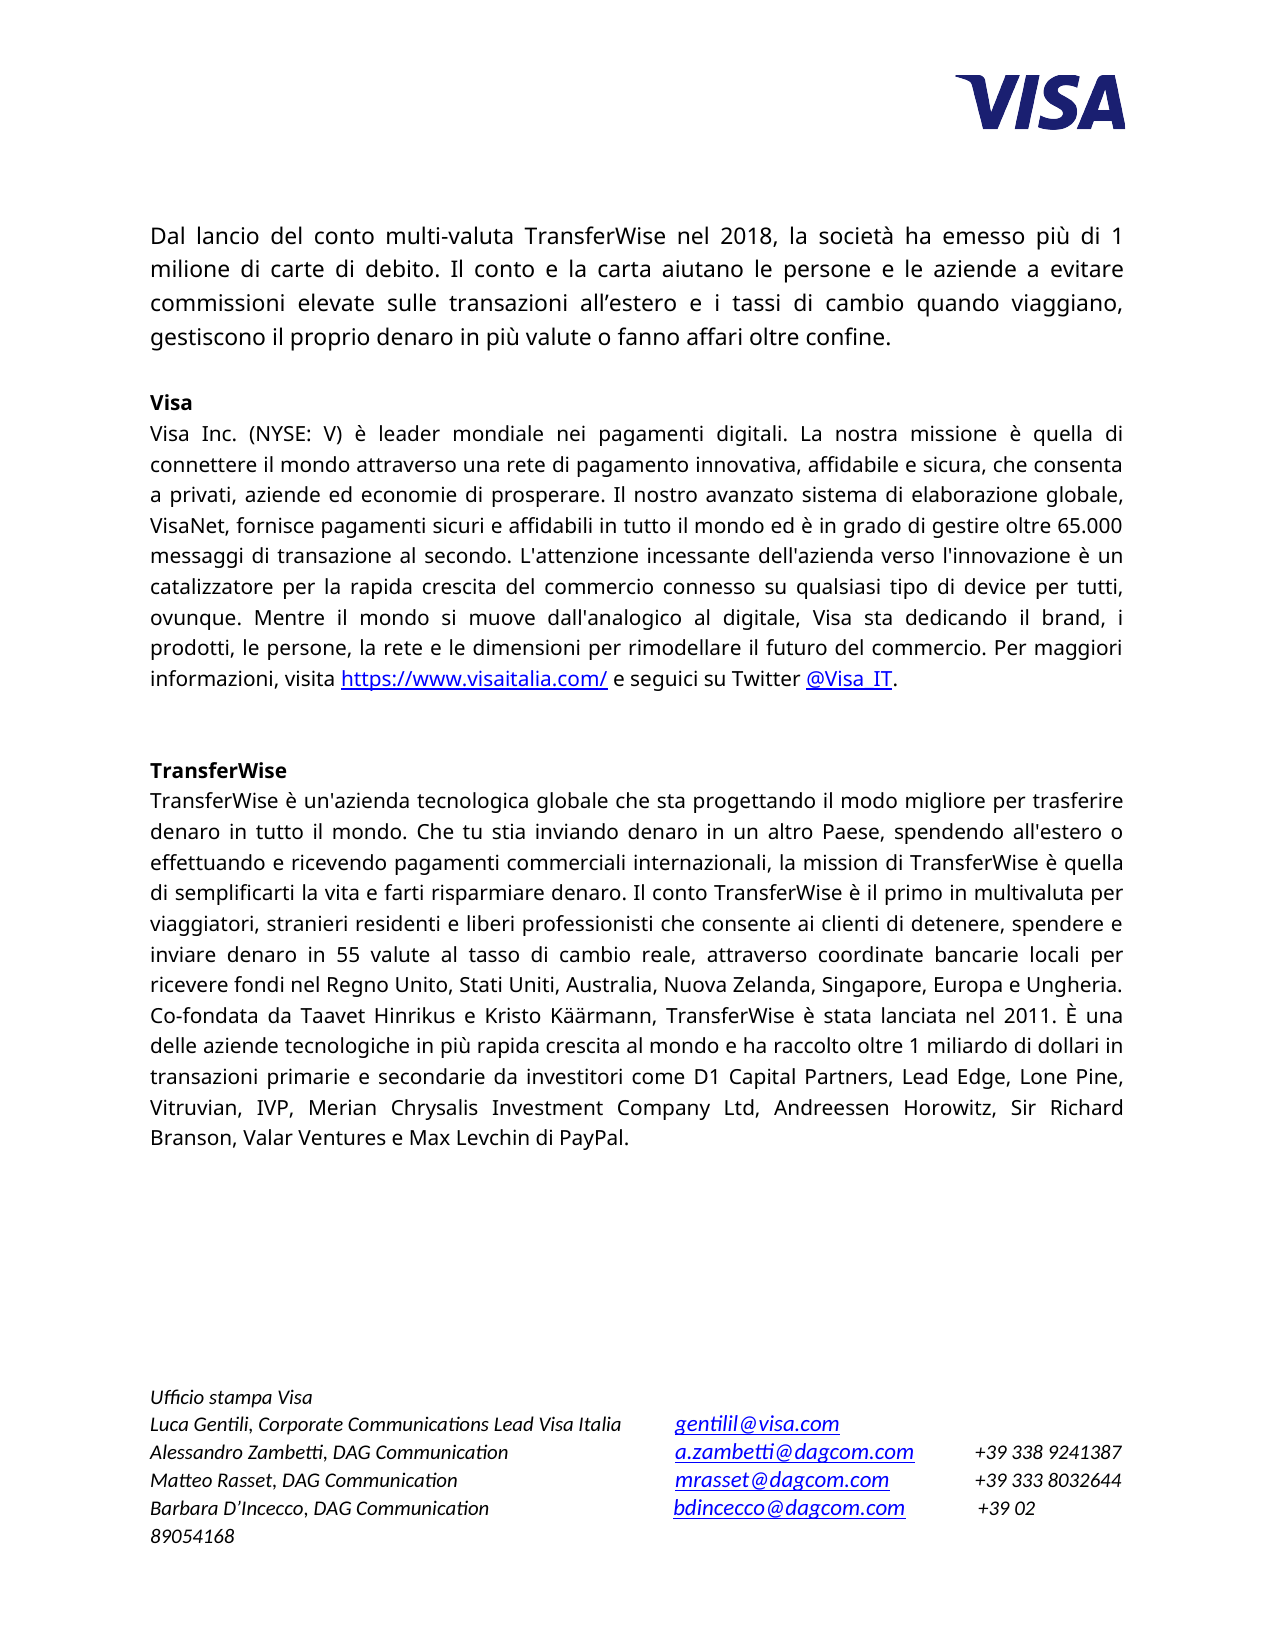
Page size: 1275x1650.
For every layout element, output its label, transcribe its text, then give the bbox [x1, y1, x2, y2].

text Visa [150, 388, 1125, 417]
text TransferWise è un'azienda tecnologica globale che sta progettando il modo migliore per trasferire denaro in tutto il mondo. Che tu stia inviando denaro in un altro Paese, spendendo all'estero o effettuando e ricevendo pagamenti commerciali internazionali, la mission di TransferWise è quella di semplificarti la vita e farti risparmiare denaro. Il conto TransferWise è il primo in multivaluta per viaggiatori, stranieri residenti e liberi professionisti che consente ai clienti di detenere, spendere e inviare denaro in 55 valute al tasso di cambio reale, attraverso coordinate bancarie locali per ricevere fondi nel Regno Unito, Stati Uniti, Australia, Nuova Zelanda, Singapore, Europa e Ungheria. Co-fondata da Taavet Hinrikus e Kristo Käärmann, TransferWise è stata lanciata nel 2011. È una delle aziende tecnologiche in più rapida crescita al mondo e ha raccolto oltre 1 miliardo di dollari in transazioni primarie e secondarie da investitori come D1 Capital Partners, Lead Edge, Lone Pine, Vitruvian, IVP, Merian Chrysalis Investment Company Ltd, Andreessen Horowitz, Sir Richard Branson, Valar Ventures e Max Levchin di PayPal. [150, 787, 1125, 1152]
text TransferWise [150, 756, 1125, 784]
picture [955, 75, 1125, 130]
text Visa Inc. (NYSE: V) è leader mondiale nei pagamenti digitali. La nostra missione è quella di connettere il mondo attraverso una rete di pagamento innovativa, affidabile e sicura, che consenta a privati, aziende ed economie di prosperare. Il nostro avanzato sistema di elaborazione globale, VisaNet, fornisce pagamenti sicuri e affidabili in tutto il mondo ed è in grado di gestire oltre 65.000 messaggi di transazione al secondo. L'attenzione incessante dell'azienda verso l'innovazione è un catalizzatore per la rapida crescita del commercio connesso su qualsiasi tipo di device per tutti, ovunque. Mentre il mondo si muove dall'analogico al digitale, Visa sta dedicando il brand, i prodotti, le persone, la rete e le dimensioni per rimodellare il futuro del commercio. Per maggiori informazioni, visita https://www.visaitalia.com/ e seguici su Twitter @Visa_IT. [150, 419, 1125, 692]
text Dal lancio del conto multi-valuta TransferWise nel 2018, la società ha emesso più di 1 milione di carte di debito. Il conto e la carta aiutano le persone e le aziende a evitare commissioni elevate sulle transazioni all’estero e i tassi di cambio quando viaggiano, gestiscono il proprio denaro in più valute o fanno affari oltre confine. [150, 220, 1125, 352]
